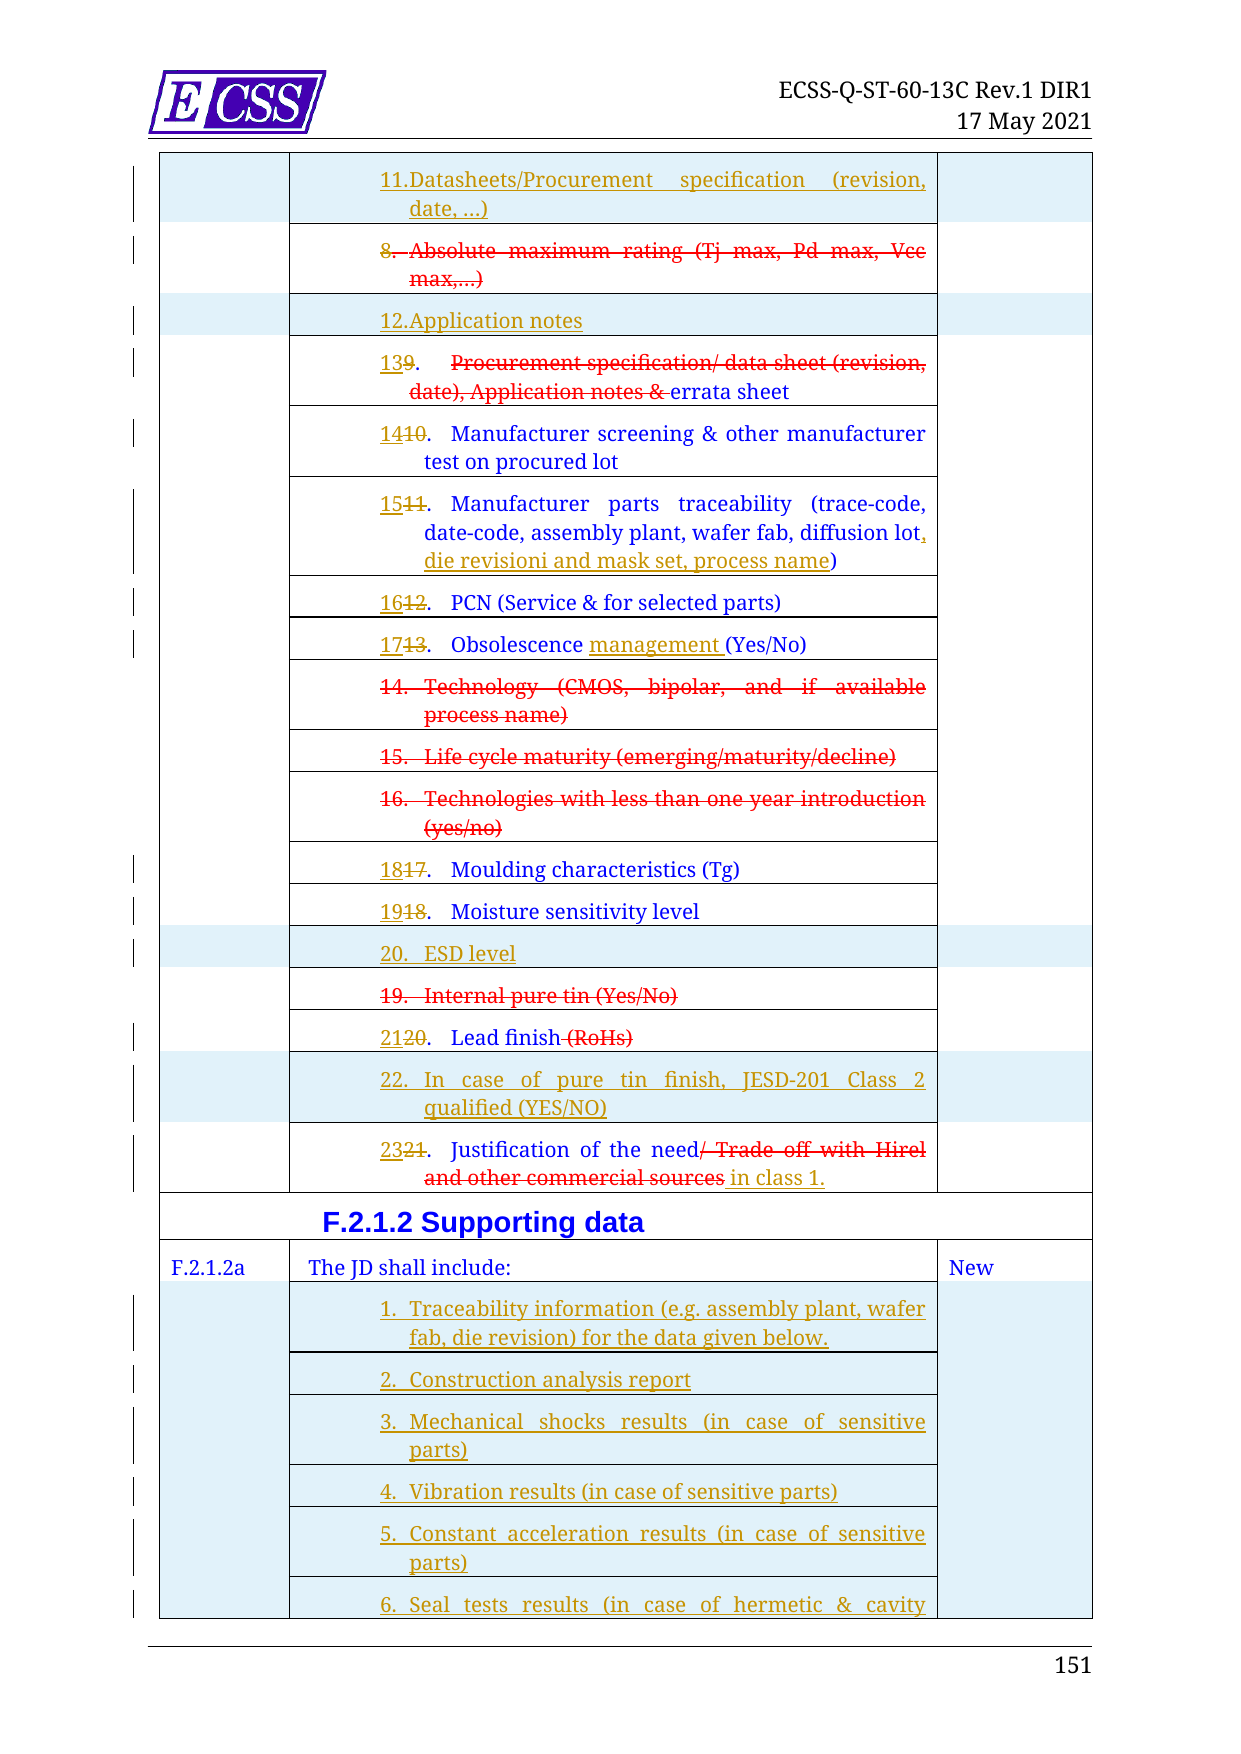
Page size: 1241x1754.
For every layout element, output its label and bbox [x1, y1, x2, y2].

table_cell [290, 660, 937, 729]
picture [148, 70, 327, 134]
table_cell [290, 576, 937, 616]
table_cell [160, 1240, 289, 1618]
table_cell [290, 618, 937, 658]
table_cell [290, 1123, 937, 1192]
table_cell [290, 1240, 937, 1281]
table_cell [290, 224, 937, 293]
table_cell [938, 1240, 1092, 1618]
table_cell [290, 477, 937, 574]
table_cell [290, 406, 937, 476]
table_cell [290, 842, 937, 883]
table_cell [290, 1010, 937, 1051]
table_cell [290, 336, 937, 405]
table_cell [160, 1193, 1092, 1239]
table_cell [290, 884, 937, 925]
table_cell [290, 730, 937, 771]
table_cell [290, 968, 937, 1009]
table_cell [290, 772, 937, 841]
